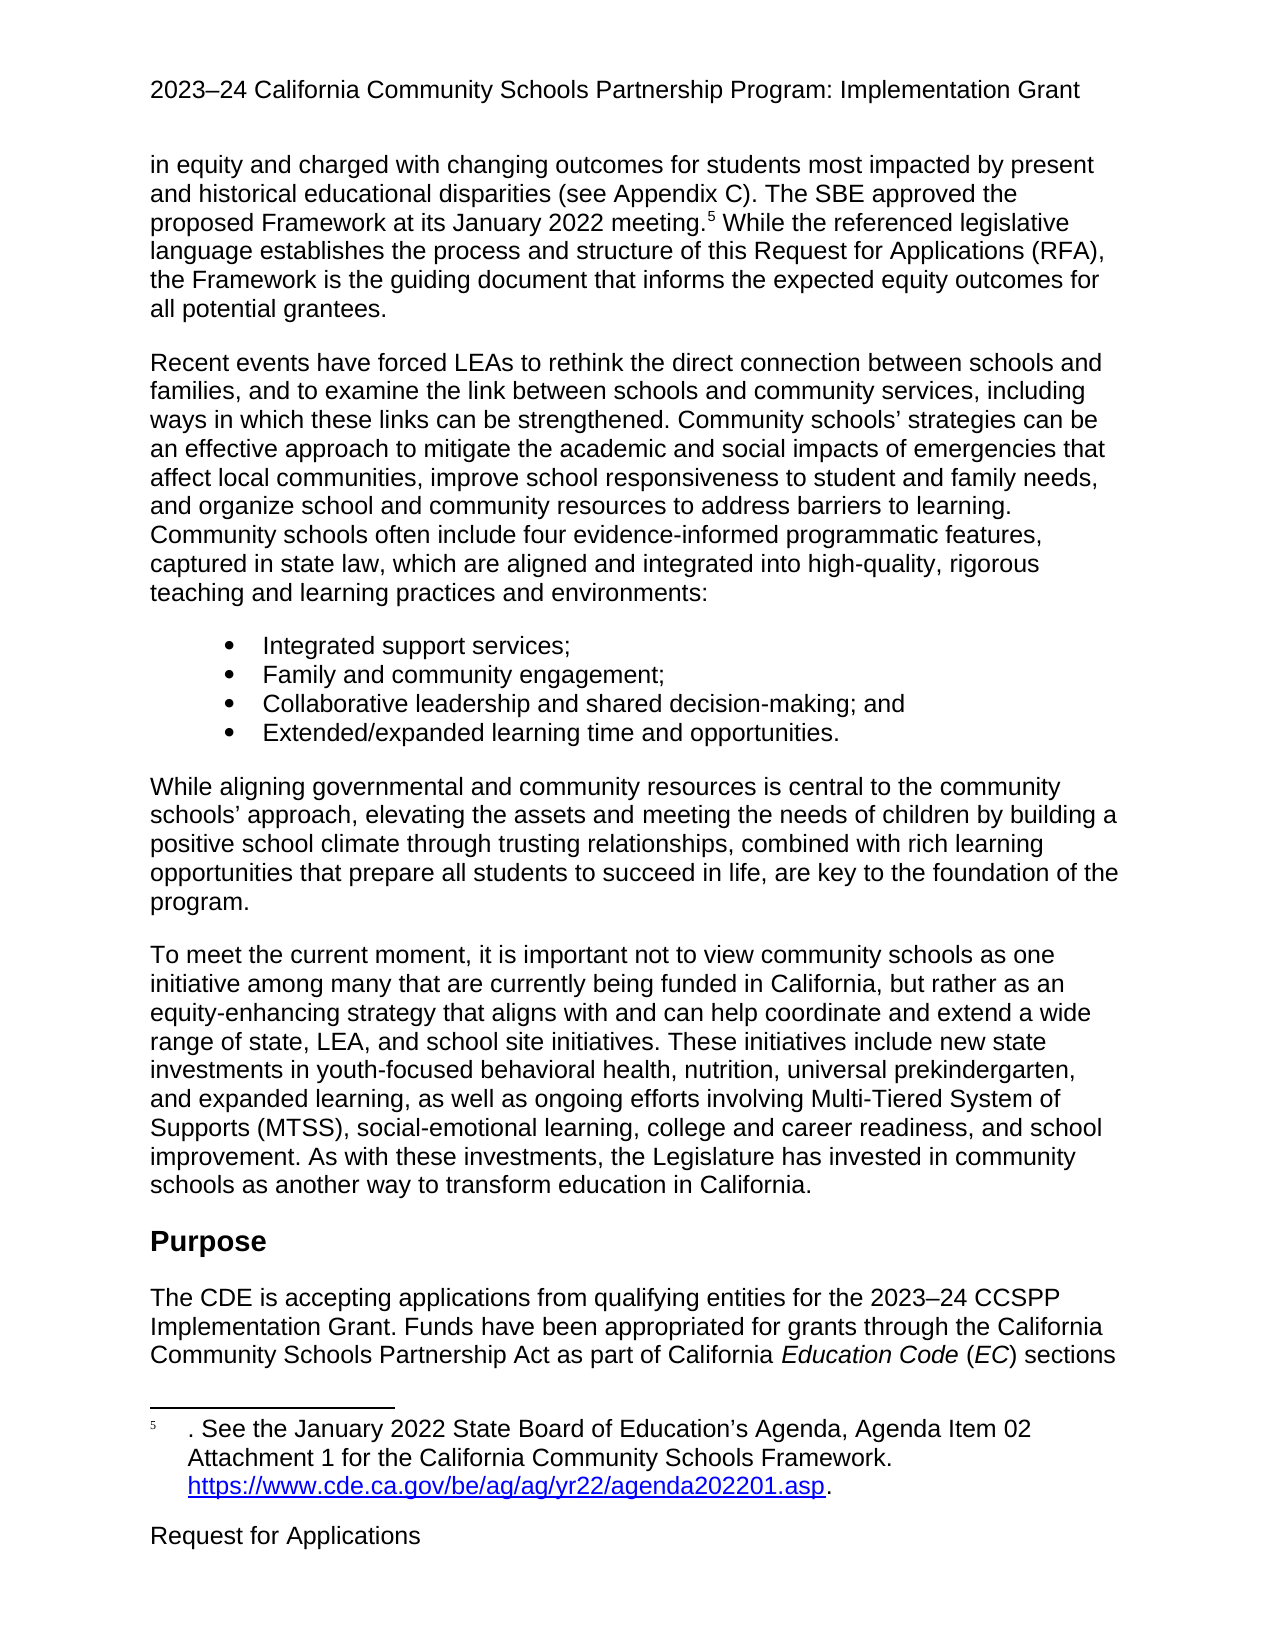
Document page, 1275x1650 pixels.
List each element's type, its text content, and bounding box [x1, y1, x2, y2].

text Recent events have forced LEAs to rethink the direct connection between schools and families, and to examine the link between schools and community services, including ways in which these links can be strengthened. Community schools’ strategies can be an effective approach to mitigate the academic and social impacts of emergencies that affect local communities, improve school responsiveness to student and family needs, and organize school and community resources to address barriers to learning. Community schools often include four evidence-informed programmatic features, captured in state law, which are aligned and integrated into high-quality, rigorous teaching and learning practices and environments: [150, 347, 1125, 606]
list Family and community engagement; [225, 660, 1125, 689]
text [150, 1283, 1125, 1369]
text While aligning governmental and community resources is central to the community schools’ approach, elevating the assets and meeting the needs of children by building a positive school climate through trusting relationships, combined with rich learning opportunities that prepare all students to succeed in life, are key to the foundation of the program. [150, 772, 1125, 915]
subtitle Purpose [150, 1224, 1125, 1258]
list Integrated support services; [225, 631, 1125, 660]
list Extended/expanded learning time and opportunities. [225, 718, 1125, 747]
list Collaborative leadership and shared decision-making; and [225, 689, 1125, 718]
text To meet the current moment, it is important not to view community schools as one initiative among many that are currently being funded in California, but rather as an equity-enhancing strategy that aligns with and can help coordinate and extend a wide range of state, LEA, and school site initiatives. These initiatives include new state investments in youth-focused behavioral health, nutrition, universal prekindergarten, and expanded learning, as well as ongoing efforts involving Multi-Tiered System of Supports (MTSS), social-emotional learning, college and career readiness, and school improvement. As with these investments, the Legislature has invested in community schools as another way to transform education in California. [150, 940, 1125, 1199]
text The California Department of Education (CDE) has been charged with implementing the CCSPP in consultation with the State Board of Education (SBE). Based on feedback ascertained through a facilitated community input process, the CDE drafted the California Community Schools Framework (Framework) which outlines California’s intentional approach to community schools as a school transformation approach rooted in equity and charged with changing outcomes for students most impacted by present and historical educational disparities (see Appendix C). The SBE approved the proposed Framework at its January 2022 meeting. While the referenced legislative language establishes the process and structure of this Request for Applications (RFA), the Framework is the guiding document that informs the expected equity outcomes for all potential grantees. [150, 150, 1125, 322]
